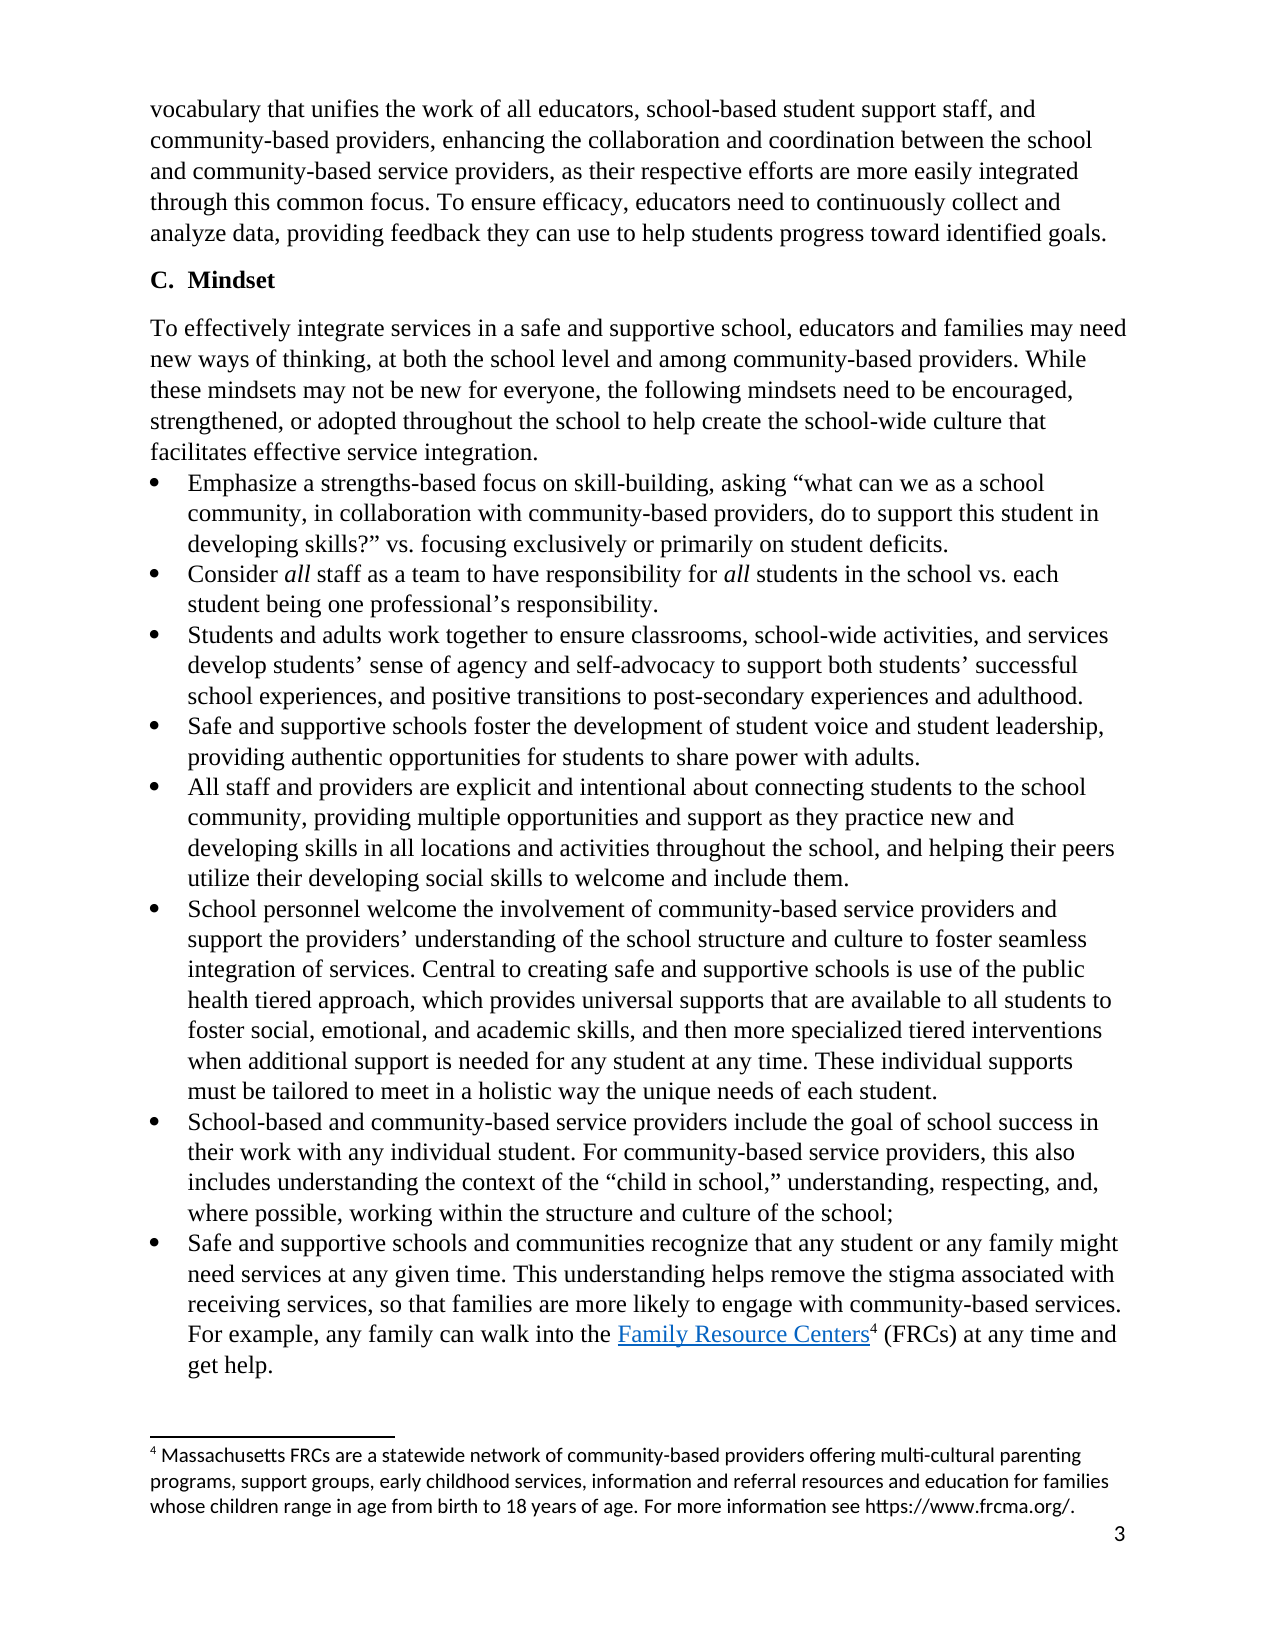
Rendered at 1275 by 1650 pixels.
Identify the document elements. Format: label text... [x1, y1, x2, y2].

list Consider all staff as a team to have responsibility for all students in the school vs. each student being one professional’s responsibility. [150, 559, 1125, 618]
list Safe and supportive schools and communities recognize that any student or any family might need services at any given time. This understanding helps remove the stigma associated with receiving services, so that families are more likely to engage with community-based services. For example, any family can walk into the Family Resource Centers (FRCs) at any time and get help. [150, 1228, 1125, 1379]
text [150, 94, 1125, 247]
list Mindset [150, 266, 1125, 294]
list All staff and providers are explicit and intentional about connecting students to the school community, providing multiple opportunities and support as they practice new and developing skills in all locations and activities throughout the school, and helping their peers utilize their developing social skills to welcome and include them. [150, 772, 1125, 892]
list School-based and community-based service providers include the goal of school success in their work with any individual student. For community-based service providers, this also includes understanding the context of the “child in school,” understanding, respecting, and, where possible, working within the structure and culture of the school; [150, 1107, 1125, 1227]
text To effectively integrate services in a safe and supportive school, educators and families may need new ways of thinking, at both the school level and among community-based providers. While these mindsets may not be new for everyone, the following mindsets need to be encouraged, strengthened, or adopted throughout the school to help create the school-wide culture that facilitates effective service integration. [150, 313, 1134, 466]
list School personnel welcome the involvement of community-based service providers and support the providers’ understanding of the school structure and culture to foster seamless integration of services. Central to creating safe and supportive schools is use of the public health tiered approach, which provides universal supports that are available to all students to foster social, emotional, and academic skills, and then more specialized tiered interventions when additional support is needed for any student at any time. These individual supports must be tailored to meet in a holistic way the unique needs of each student. [150, 894, 1125, 1105]
list Students and adults work together to ensure classrooms, school-wide activities, and services develop students’ sense of agency and self-advocacy to support both students’ successful school experiences, and positive transitions to post-secondary experiences and adulthood. [150, 620, 1125, 709]
list Emphasize a strengths-based focus on skill-building, asking “what can we as a school community, in collaboration with community-based providers, do to support this student in developing skills?” vs. focusing exclusively or primarily on student deficits. [150, 468, 1125, 557]
list Safe and supportive schools foster the development of student voice and student leadership, providing authentic opportunities for students to share power with adults. [150, 711, 1125, 770]
